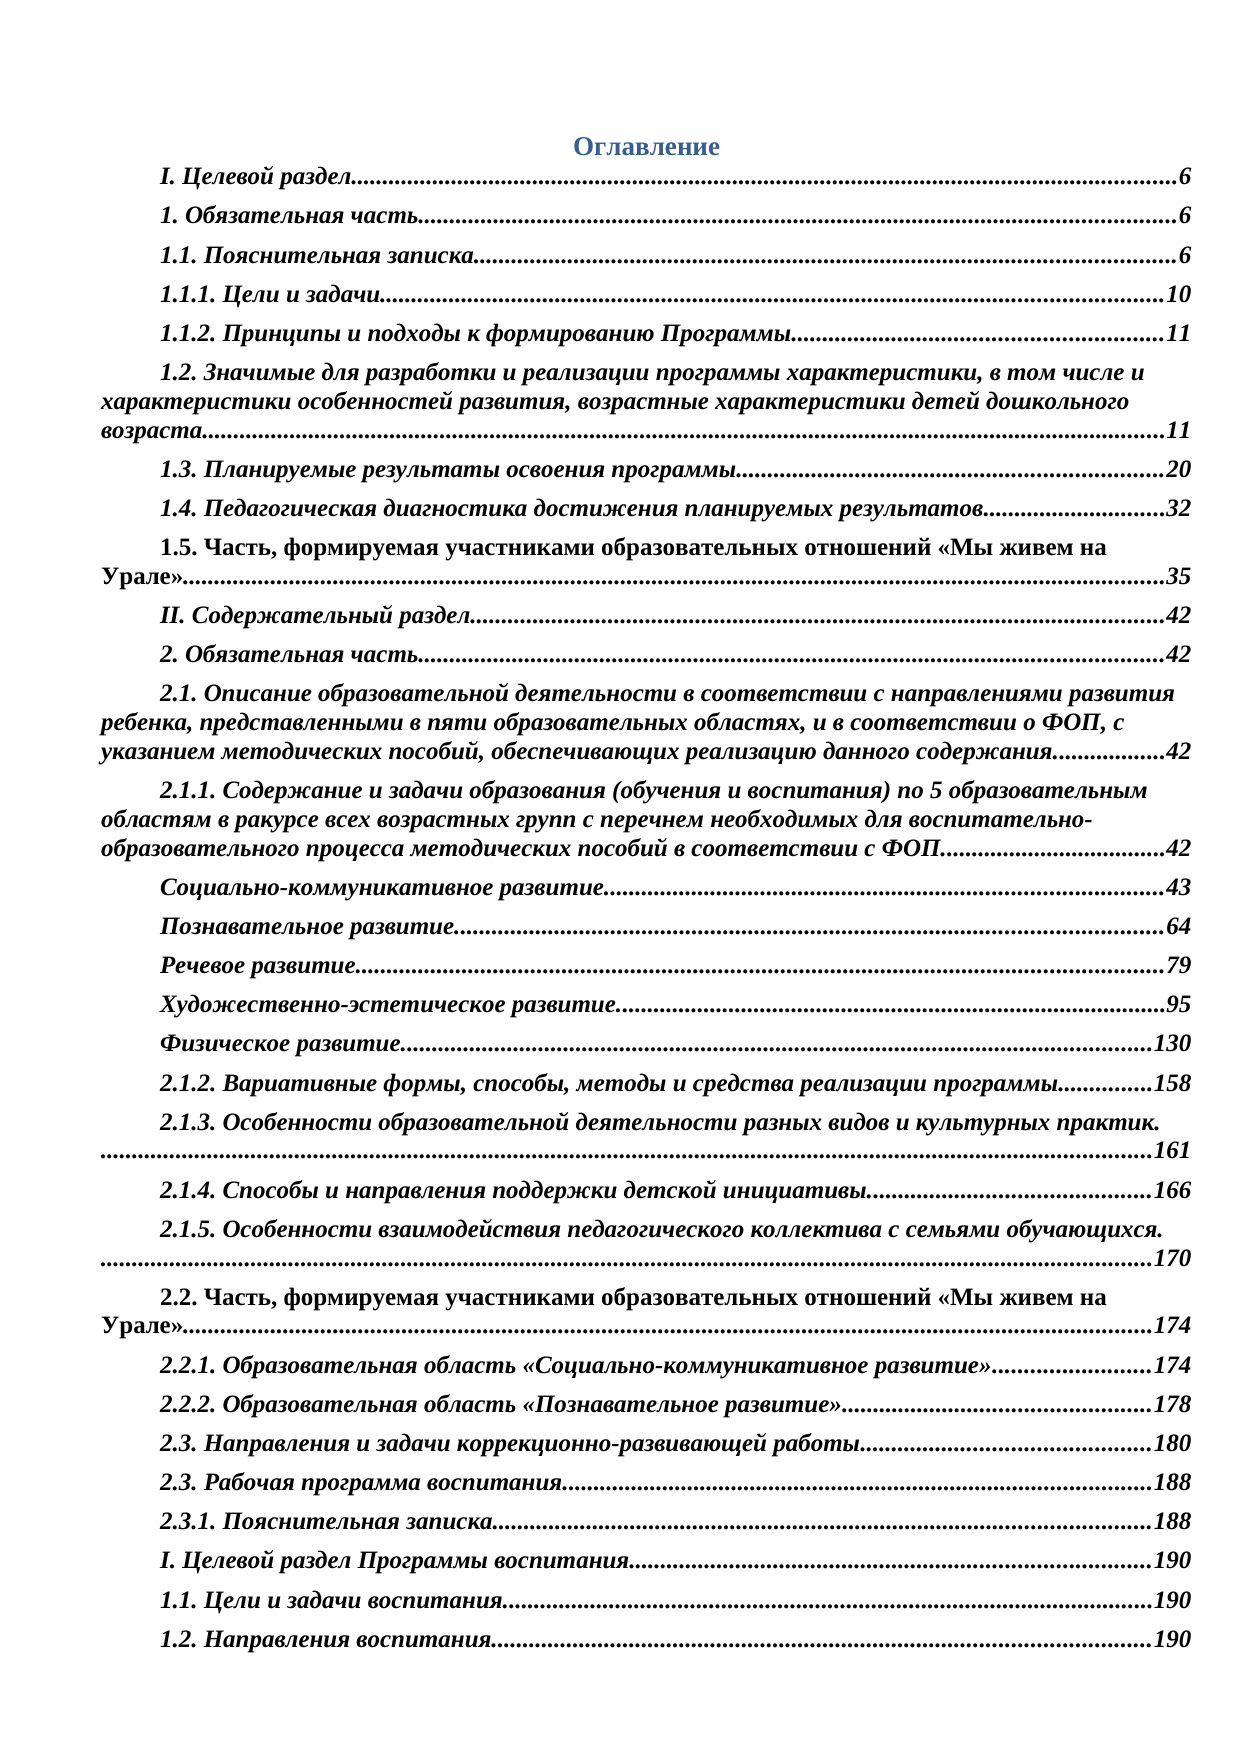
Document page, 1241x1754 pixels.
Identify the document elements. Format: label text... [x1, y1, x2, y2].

text 2.1.4. Способы и направления поддержки детской инициативы. 166 [101, 1175, 1192, 1203]
text 1.1. Цели и задачи воспитания. 190 [101, 1585, 1192, 1613]
text 1.5. Часть, формируемая участниками образовательных отношений «Мы живем на Урале» 35 [101, 532, 1192, 590]
text I. Целевой раздел Программы воспитания. 190 [101, 1546, 1192, 1574]
text 2.2.2. Образовательная область «Познавательное развитие» 178 [101, 1389, 1192, 1418]
text 2. Обязательная часть. 42 [101, 639, 1192, 668]
text 2.1.2. Вариативные формы, способы, методы и средства реализации программы 158 [101, 1068, 1192, 1096]
text I. Целевой раздел. 6 [101, 161, 1192, 190]
text 1.4. Педагогическая диагностика достижения планируемых результатов 32 [101, 493, 1192, 522]
text II. Содержательный раздел 42 [101, 600, 1192, 629]
text 2.3. Рабочая программа воспитания. 188 [101, 1467, 1192, 1496]
text 2.3. Направления и задачи коррекционно-развивающей работы 180 [101, 1428, 1192, 1457]
text 2.1.1. Содержание и задачи образования (обучения и воспитания) по 5 образовательным областям в ракурсе всех возрастных групп с перечнем необходимых для воспитательно-образовательного процесса методических пособий в соответствии с ФОП. 42 [101, 775, 1192, 861]
text 1.2. Направления воспитания. 190 [101, 1624, 1192, 1653]
text 1.1. Пояснительная записка. 6 [101, 240, 1192, 268]
text 2.1. Описание образовательной деятельности в соответствии с направлениями развития ребенка, представленными в пяти образовательных областях, и в соответствии о ФОП, с указанием методических пособий, обеспечивающих реализацию данного содержания. 42 [101, 678, 1192, 765]
text 1.3. Планируемые результаты освоения программы 20 [101, 454, 1192, 483]
text Социально-коммуникативное развитие. 43 [101, 872, 1192, 901]
text 2.1.3. Особенности образовательной деятельности разных видов и культурных практик. 161 [101, 1107, 1192, 1164]
text 1. Обязательная часть. 6 [101, 201, 1192, 229]
text 1.1.2. Принципы и подходы к формированию Программы 11 [101, 318, 1192, 347]
text 2.3.1. Пояснительная записка. 188 [101, 1506, 1192, 1535]
text Художественно-эстетическое развитие. 95 [101, 989, 1192, 1018]
text 2.2. Часть, формируемая участниками образовательных отношений «Мы живем на Урале» 174 [101, 1282, 1192, 1339]
text 2.1.5. Особенности взаимодействия педагогического коллектива с семьями обучающихся. 170 [101, 1214, 1192, 1271]
text 1.1.1. Цели и задачи 10 [101, 279, 1192, 308]
text Речевое развитие. 79 [101, 950, 1192, 979]
text Физическое развитие. 130 [101, 1028, 1192, 1057]
text Познавательное развитие. 64 [101, 911, 1192, 940]
text 2.2.1. Образовательная область «Социально-коммуникативное развитие» 174 [101, 1350, 1192, 1378]
text 1.2. Значимые для разработки и реализации программы характеристики, в том числе и характеристики особенностей развития, возрастные характеристики детей дошкольного возраста 11 [101, 357, 1192, 443]
subtitle Оглавление [101, 130, 1192, 161]
